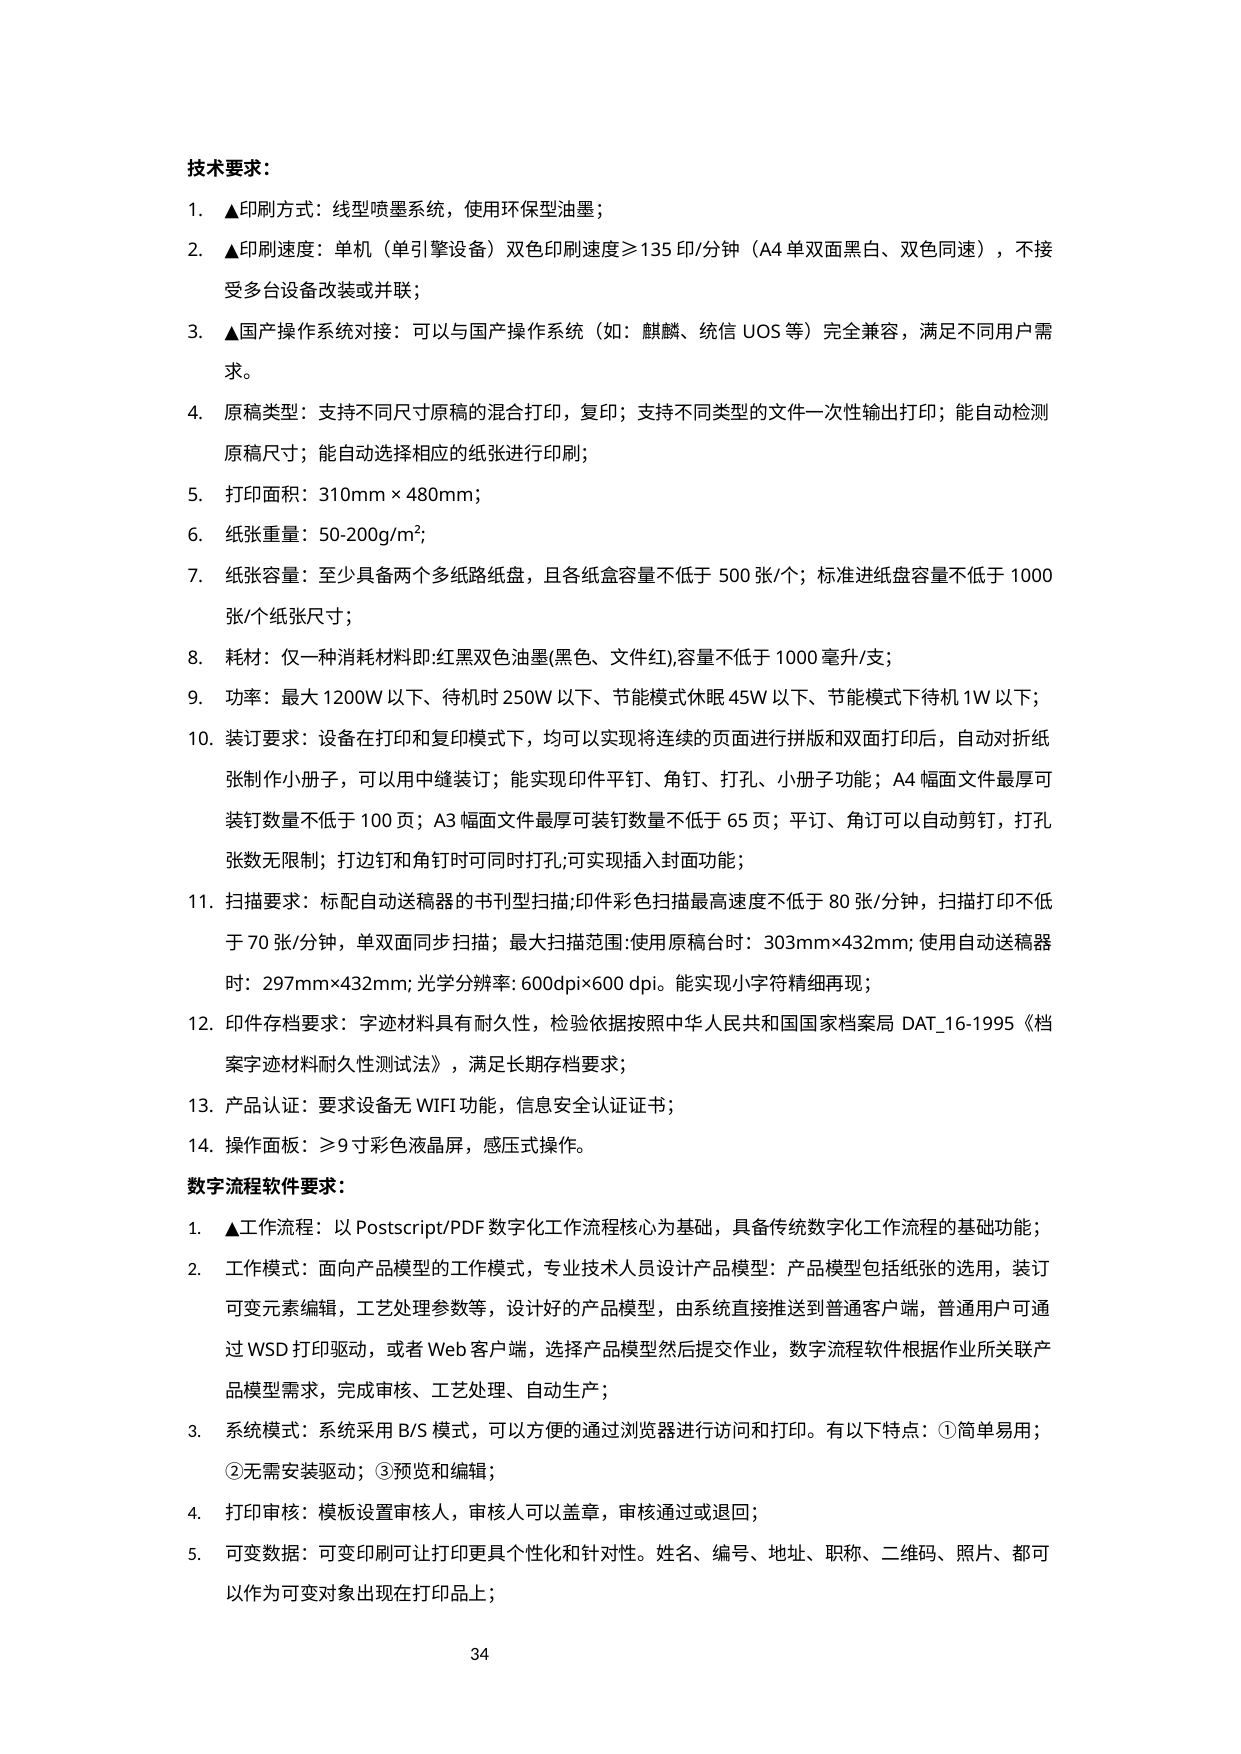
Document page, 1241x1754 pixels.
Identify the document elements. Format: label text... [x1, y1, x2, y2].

list 打印面积：310mm × 480mm； [187, 479, 1053, 507]
list ▲国产操作系统对接：可以与国产操作系统（如：麒麟、统信UOS等）完全兼容，满足不同用户需求。 [187, 316, 1053, 384]
list 打印审核：模板设置审核人，审核人可以盖章，审核通过或退回； [187, 1498, 1053, 1525]
list ▲印刷方式：线型喷墨系统，使用环保型油墨； [187, 194, 1053, 221]
list 工作模式：面向产品模型的工作模式，专业技术人员设计产品模型：产品模型包括纸张的选用，装订，可变元素编辑，工艺处理参数等，设计好的产品模型，由系统直接推送到普通客户端，普通用户可通过WSD打印驱动，或者Web客户端，选择产品模型然后提交作业，数字流程软件根据作业所关联产品模型需求，完成审核、工艺处理、自动生产； [187, 1253, 1053, 1403]
list 装订要求：设备在打印和复印模式下，均可以实现将连续的页面进行拼版和双面打印后，自动对折纸张制作小册子，可以用中缝装订；能实现印件平钉、角钉、打孔、小册子功能；A4幅面文件最厚可装钉数量不低于100页；A3幅面文件最厚可装钉数量不低于65页；平订、角订可以自动剪钉，打孔张数无限制；打边钉和角钉时可同时打孔;可实现插入封面功能； [187, 724, 1053, 873]
list 纸张容量：至少具备两个多纸路纸盘，且各纸盒容量不低于500张/个；标准进纸盘容量不低于1000张/个纸张尺寸； [187, 561, 1053, 629]
list 原稿类型：支持不同尺寸原稿的混合打印，复印；支持不同类型的文件一次性输出打印；能自动检测原稿尺寸；能自动选择相应的纸张进行印刷； [187, 398, 1053, 466]
list 操作面板：≥9寸彩色液晶屏，感压式操作。 [187, 1131, 1053, 1158]
text 数字流程软件要求： [187, 1172, 1053, 1199]
list 可变数据：可变印刷可让打印更具个性化和针对性。姓名、编号、地址、职称、二维码、照片、都可以作为可变对象出现在打印品上； [187, 1538, 1053, 1606]
list 纸张重量：50-200g/m²; [187, 520, 1053, 547]
list 功率：最大1200W以下、待机时250W以下、节能模式休眠45W以下、节能模式下待机1W以下； [187, 683, 1053, 710]
list 技术要求： [187, 153, 1053, 181]
list 扫描要求：标配自动送稿器的书刊型扫描;印件彩色扫描最高速度不低于80张/分钟，扫描打印不低于70张/分钟，单双面同步扫描；最大扫描范围:使用原稿台时：303mm×432mm; 使用自动送稿器时：297mm×432mm; 光学分辨率: 600dpi×600 dpi。能实现小字符精细再现； [187, 887, 1053, 995]
list 产品认证：要求设备无WIFI功能，信息安全认证证书； [187, 1090, 1053, 1117]
list 印件存档要求：字迹材料具有耐久性，检验依据按照中华人民共和国国家档案局DAT_16-1995《档案字迹材料耐久性测试法》，满足长期存档要求； [187, 1009, 1053, 1077]
list ▲印刷速度：单机（单引擎设备）双色印刷速度≥135印/分钟（A4单双面黑白、双色同速），不接受多台设备改装或并联； [187, 235, 1053, 303]
list 系统模式：系统采用B/S 模式，可以方便的通过浏览器进行访问和打印。有以下特点：①简单易用；②无需安装驱动；③预览和编辑； [187, 1416, 1053, 1484]
list 耗材：仅一种消耗材料即:红黑双色油墨(黑色、文件红),容量不低于1000毫升/支； [187, 642, 1053, 669]
list ▲工作流程：以Postscript/PDF数字化工作流程核心为基础，具备传统数字化工作流程的基础功能； [187, 1212, 1053, 1240]
